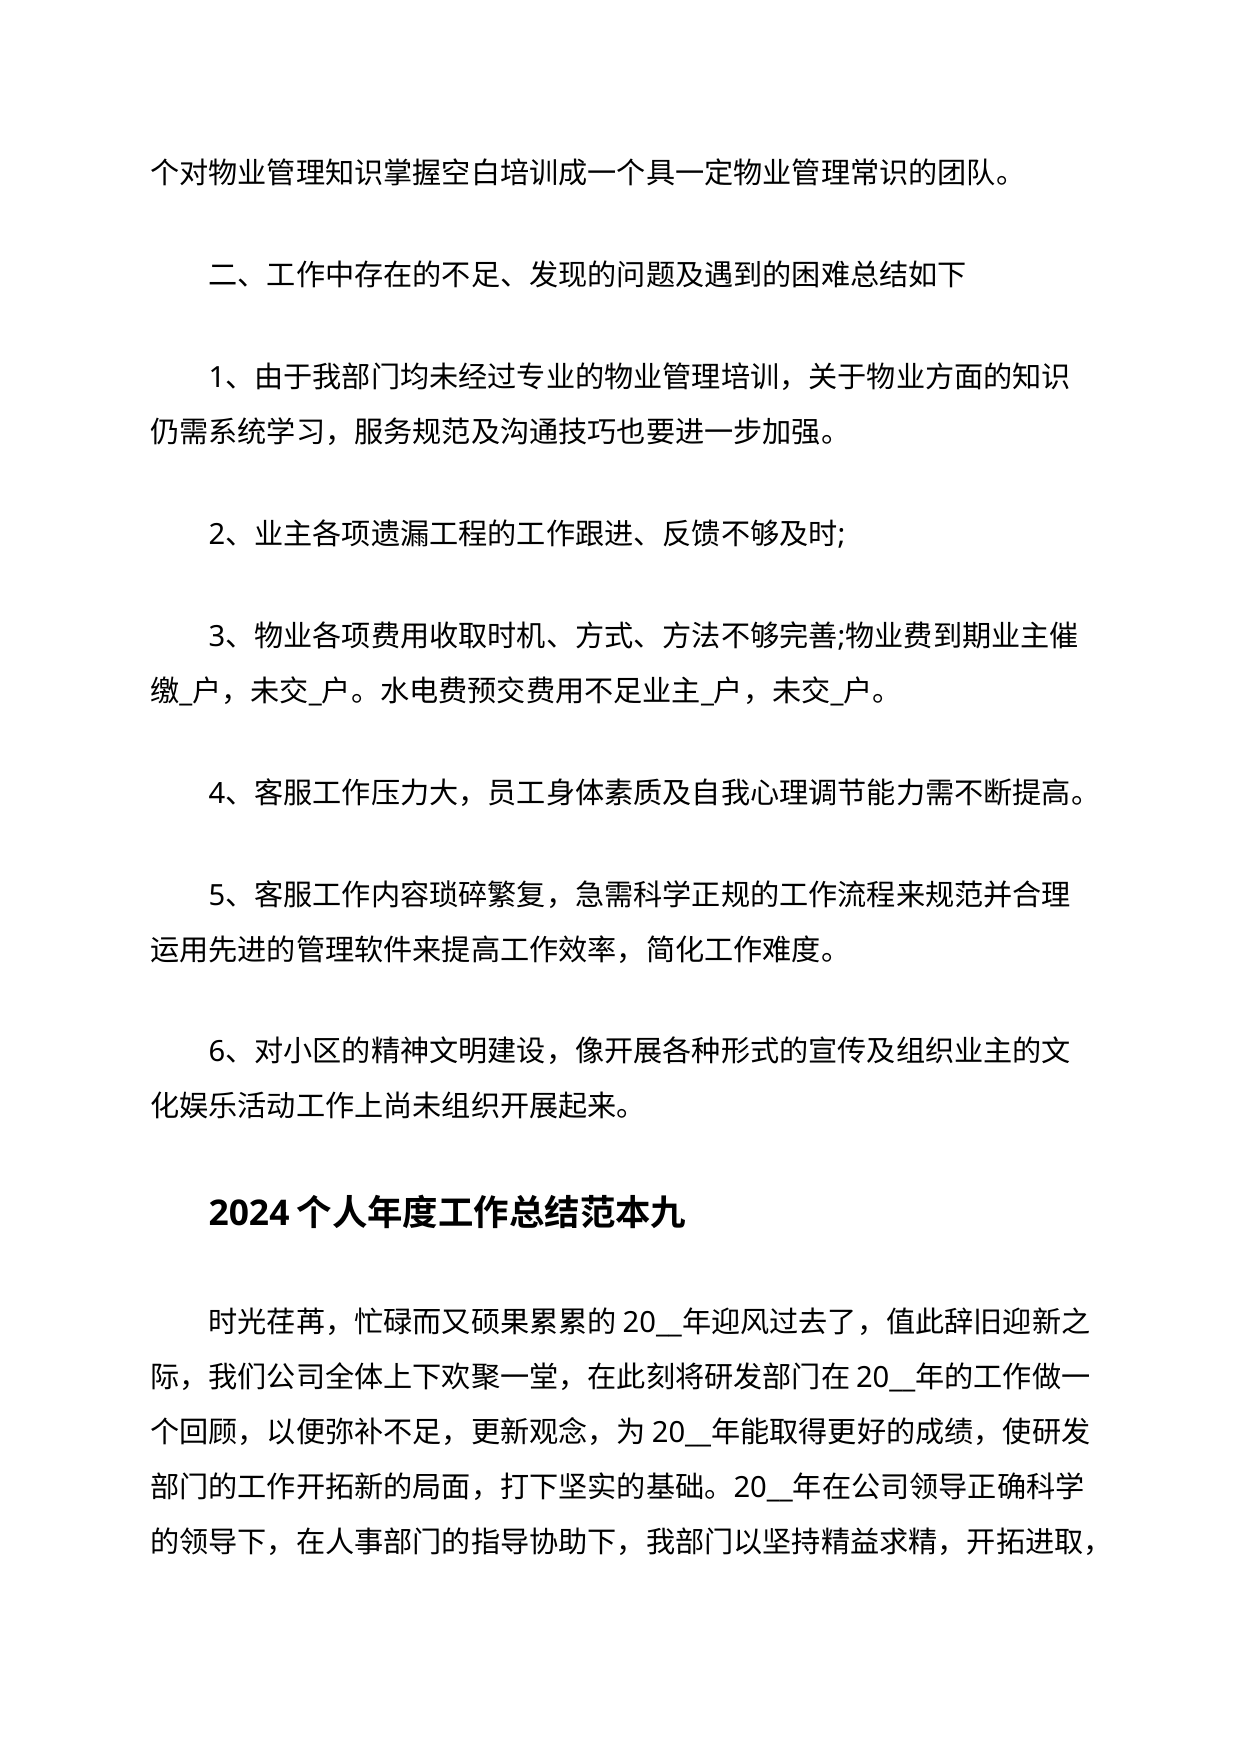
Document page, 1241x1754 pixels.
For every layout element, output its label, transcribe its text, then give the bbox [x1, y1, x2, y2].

text 4、客服工作压力大，员工身体素质及自我心理调节能力需不断提高。 [150, 769, 1090, 812]
text 6、对小区的精神文明建设，像开展各种形式的宣传及组织业主的文化娱乐活动工作上尚未组织开展起来。 [150, 1028, 1090, 1125]
text 2、业主各项遗漏工程的工作跟进、反馈不够及时; [150, 510, 1090, 553]
text 3、物业各项费用收取时机、方式、方法不够完善;物业费到期业主催缴_户，未交_户。水电费预交费用不足业主_户，未交_户。 [150, 612, 1090, 710]
text 5、客服工作内容琐碎繁复，急需科学正规的工作流程来规范并合理运用先进的管理软件来提高工作效率，简化工作难度。 [150, 871, 1090, 968]
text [150, 150, 1090, 192]
text 1、由于我部门均未经过专业的物业管理培训，关于物业方面的知识仍需系统学习，服务规范及沟通技巧也要进一步加强。 [150, 353, 1090, 451]
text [150, 1298, 1090, 1561]
text 二、工作中存在的不足、发现的问题及遇到的困难总结如下 [150, 252, 1090, 294]
text 2024个人年度工作总结范本九 [150, 1185, 1090, 1236]
